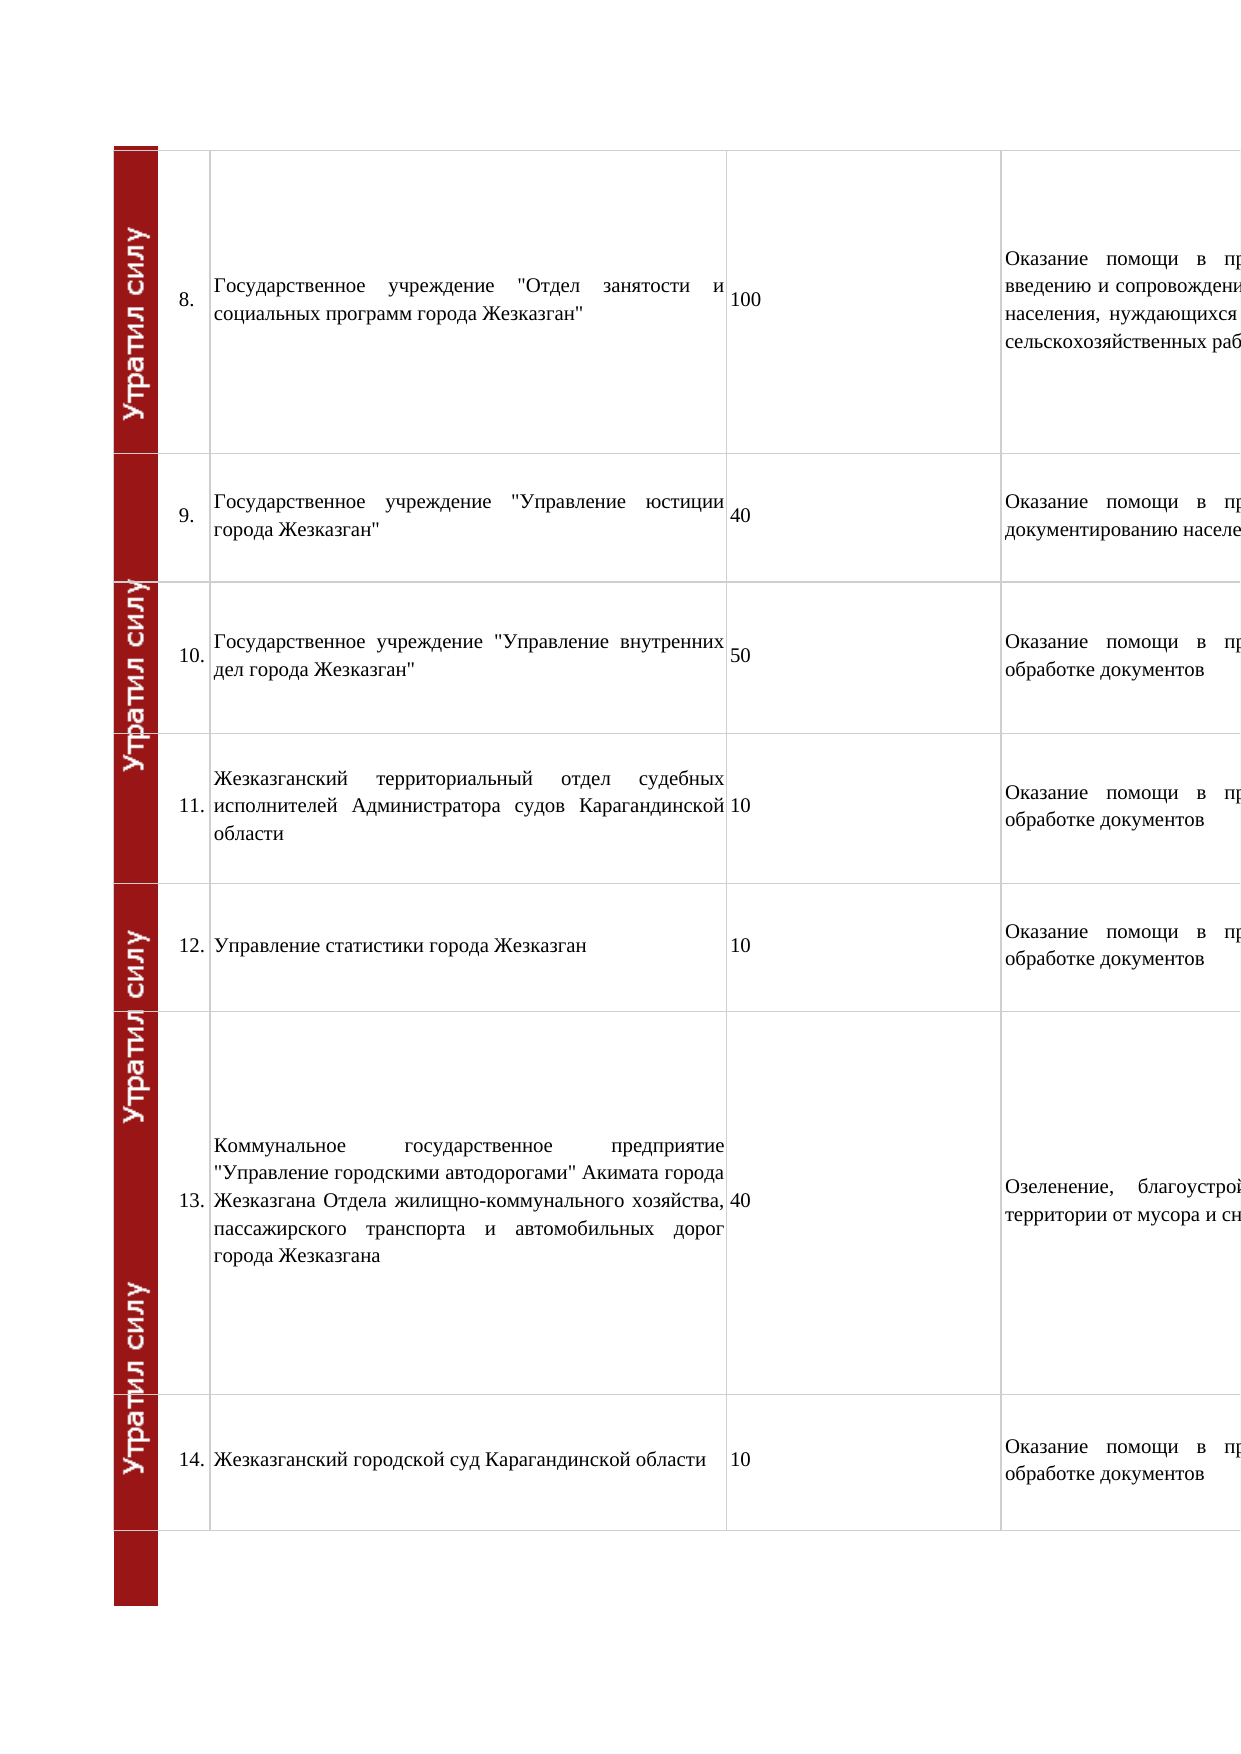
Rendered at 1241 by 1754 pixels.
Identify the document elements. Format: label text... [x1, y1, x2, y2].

picture [114, 146, 158, 150]
table_cell Оказание помощи в проведении технических работ по введению и сопровождению баз данных различных категорий населения, нуждающихся в социальной защите, организация сельскохозяйственных работ [1002, 151, 1240, 453]
table_cell 11. [114, 734, 209, 883]
table_cell 100 [727, 151, 1000, 453]
table_cell Оказание помощи в проведении технических работ по обработке документов [1002, 583, 1240, 733]
table_cell 50 [727, 583, 1000, 733]
table_cell Управление статистики города Жезказган [211, 884, 726, 1011]
table_cell 9. [114, 454, 209, 581]
table_cell Оказание помощи в проведении технических работ по обработке документов [1002, 884, 1240, 1011]
table_cell 40 [727, 454, 1000, 581]
picture [114, 1531, 158, 1606]
table_cell Оказание помощи в проведении технических работ по обработке документов [1002, 734, 1240, 883]
table_cell 8. [114, 151, 209, 453]
table_cell Государственное учреждение "Отдел занятости и социальных программ города Жезказган" [211, 151, 726, 453]
table_cell 13. [114, 1012, 209, 1394]
table_cell 12. [114, 884, 209, 1011]
table_cell Государственное учреждение "Управление юстиции города Жезказган" [211, 454, 726, 581]
table_cell 10 [727, 1395, 1000, 1530]
table_cell Государственное учреждение "Управление внутренних дел города Жезказган" [211, 583, 726, 733]
table_cell 14. [114, 1395, 209, 1530]
table_cell Жезказганский городской суд Карагандинской области [211, 1395, 726, 1530]
table_cell 10 [727, 734, 1000, 883]
table_cell Жезказганский территориальный отдел судебных исполнителей Администратора судов Карагандинской области [211, 734, 726, 883]
table_cell Оказание помощи в проведении технических работ по обработке документов [1002, 1395, 1240, 1530]
table_cell 10. [114, 583, 209, 733]
table_cell 10 [727, 884, 1000, 1011]
table_cell Озеленение, благоустройство и экологическая очистка территории от мусора и снега [1002, 1012, 1240, 1394]
table_cell 40 [727, 1012, 1000, 1394]
table_cell Оказание помощи в проведении технических работ по документированию населения [1002, 454, 1240, 581]
table_cell Коммунальное государственное предприятие "Управление городскими автодорогами" Акимата города Жезказгана Отдела жилищно-коммунального хозяйства, пассажирского транспорта и автомобильных дорог города Жезказгана [211, 1012, 726, 1394]
